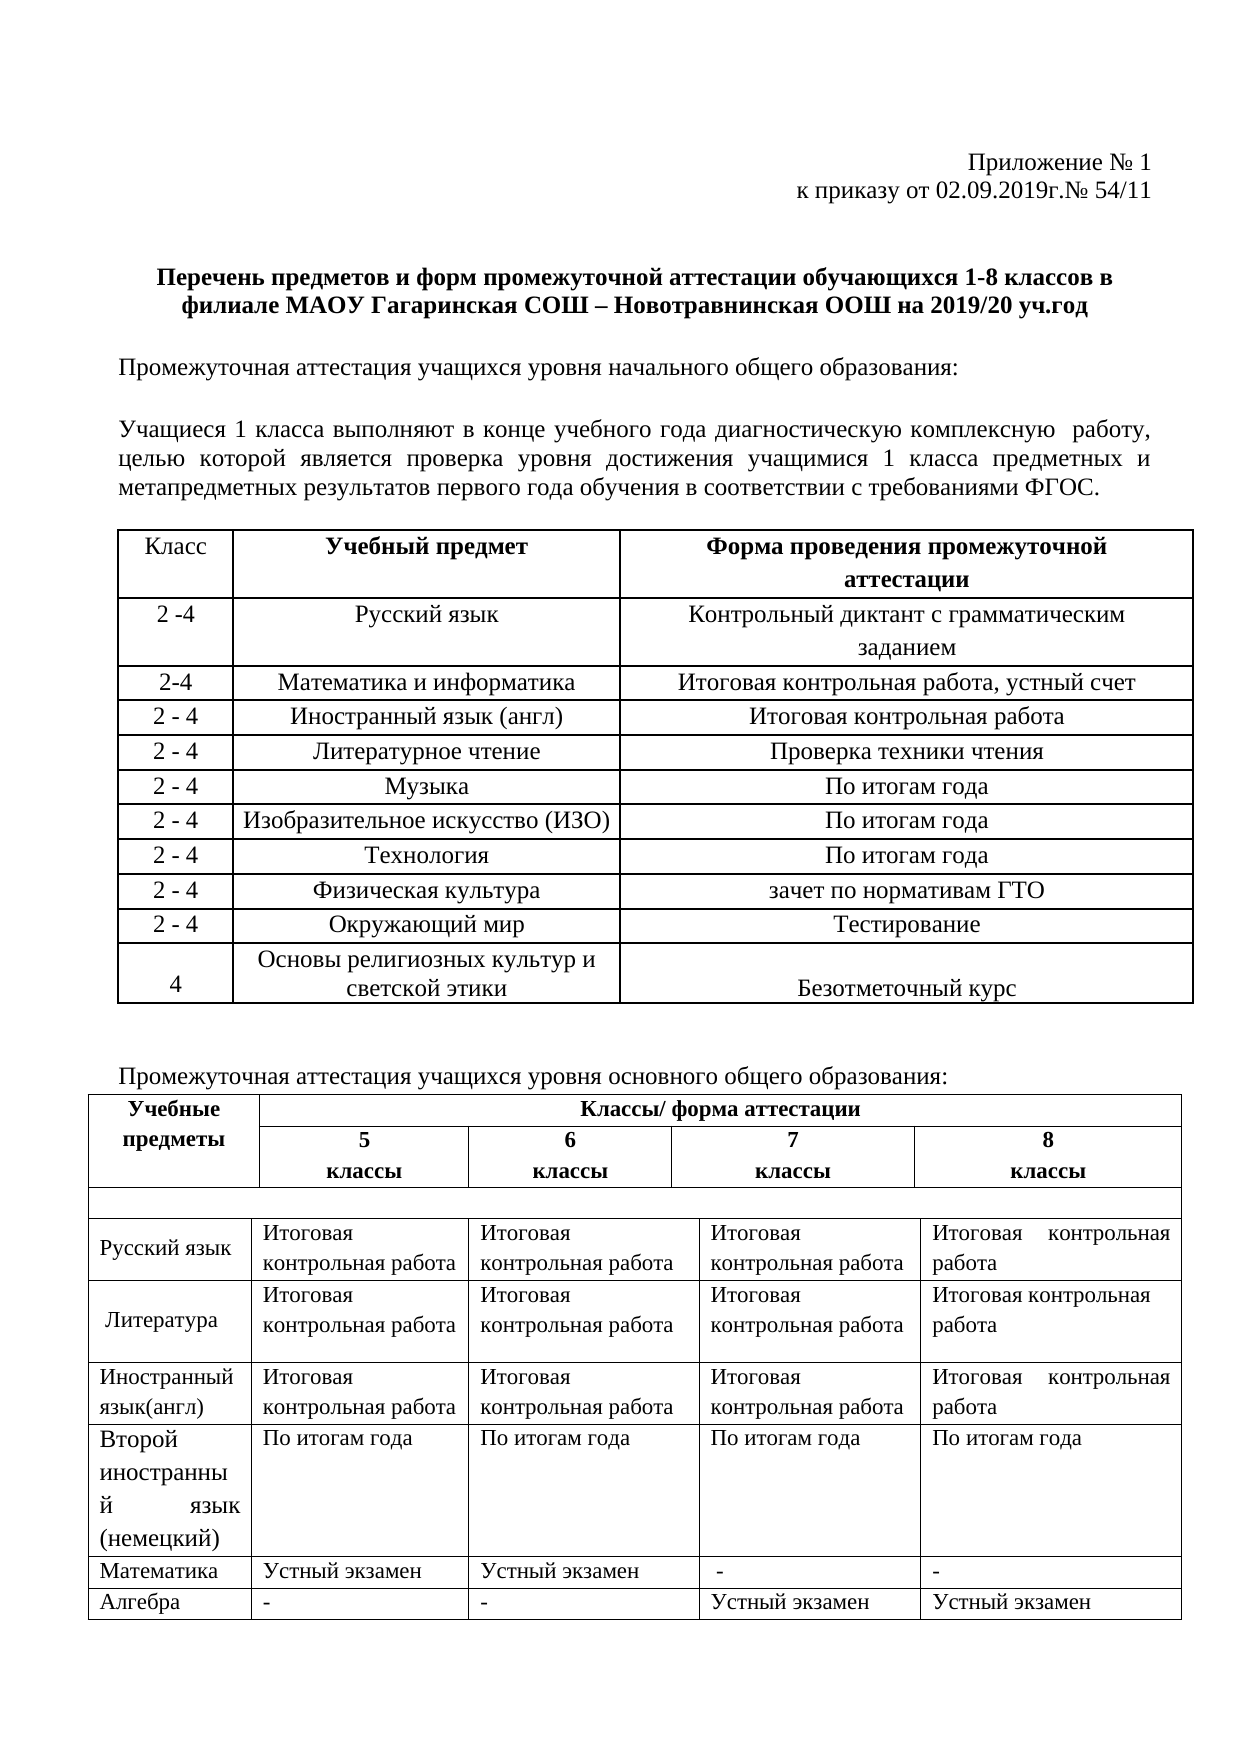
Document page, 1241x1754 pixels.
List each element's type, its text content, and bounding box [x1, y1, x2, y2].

table_cell 7 классы [672, 1127, 914, 1187]
table_cell По итогам года [469, 1425, 699, 1556]
table_cell 5 классы [260, 1127, 468, 1187]
table_cell Тестирование [621, 910, 1192, 942]
text Учащиеся 1 класса выполняют в конце учебного года диагностическую комплексную работу, целью которой является проверка уровня достижения учащимися 1 класса предметных и метапредметных результатов первого года обучения в соответствии с требованиями ФГОС. [118, 414, 1152, 500]
table_header Форма проведения промежуточной [621, 531, 1192, 564]
table_cell Иностранный язык(англ) [89, 1363, 251, 1423]
table_cell По итогам года [621, 840, 1192, 873]
table_cell аттестации [621, 564, 1192, 597]
table_cell Итоговая контрольная работа, устный счет [621, 667, 1192, 699]
table_cell Математика и информатика [234, 667, 619, 699]
table_cell Устный экзамен [469, 1557, 699, 1587]
table_cell По итогам года [921, 1425, 1181, 1556]
table_cell Итоговая контрольная работа [252, 1219, 468, 1280]
table_header Классы/ форма аттестации [260, 1095, 1181, 1126]
table_cell Итоговая контрольная работа [700, 1363, 920, 1423]
table_cell Русский язык [234, 599, 619, 632]
table_cell Устный экзамен [700, 1589, 920, 1619]
table_cell [89, 1188, 1181, 1218]
table_cell 2 - 4 [119, 840, 232, 873]
table_cell 2 -4 [119, 599, 232, 632]
table_cell Второй иностранный язык (немецкий) [89, 1425, 251, 1556]
table_cell Окружающий мир [234, 910, 619, 942]
table_cell Итоговая контрольная работа [921, 1281, 1181, 1362]
table_cell Иностранный язык (англ) [234, 701, 619, 734]
table_cell Технология [234, 840, 619, 873]
table_cell Алгебра [89, 1589, 251, 1619]
table_cell Итоговая контрольная работа [921, 1363, 1181, 1423]
table_cell Математика [89, 1557, 251, 1587]
table_cell [119, 564, 232, 597]
table_cell - [469, 1589, 699, 1619]
table_cell Итоговая контрольная работа [469, 1363, 699, 1423]
table_cell [234, 564, 619, 597]
table_cell Устный экзамен [252, 1557, 468, 1587]
table_cell Изобразительное искусство (ИЗО) [234, 805, 619, 838]
table_header Учебный предмет [234, 531, 619, 564]
table_cell заданием [621, 632, 1192, 664]
table_cell Итоговая контрольная работа [252, 1363, 468, 1423]
text Перечень предметов и форм промежуточной аттестации обучающихся 1-8 классов в филиале МАОУ Гагаринская СОШ – Новотравнинская ООШ на 2019/20 уч.год [118, 262, 1152, 319]
table_cell [119, 632, 232, 664]
table_cell Проверка техники чтения [621, 736, 1192, 769]
table_cell 2 - 4 [119, 805, 232, 838]
table_cell - [700, 1557, 920, 1587]
table_cell Итоговая контрольная работа [700, 1219, 920, 1280]
table_cell 6 классы [469, 1127, 671, 1187]
table_cell Безотметочный курс [621, 944, 1192, 1002]
table_cell Физическая культура [234, 875, 619, 907]
table_cell По итогам года [252, 1425, 468, 1556]
table_cell Итоговая контрольная работа [469, 1281, 699, 1362]
table_cell 2 - 4 [119, 701, 232, 734]
table_cell Основы религиозных культур и светской этики [234, 944, 619, 1002]
table_cell Итоговая контрольная работа [700, 1281, 920, 1362]
table_cell По итогам года [621, 805, 1192, 838]
table_header Учебные предметы [89, 1095, 259, 1187]
table_cell 2 - 4 [119, 910, 232, 942]
table_cell зачет по нормативам ГТО [621, 875, 1192, 907]
table_cell Музыка [234, 771, 619, 803]
table_cell Контрольный диктант с грамматическим [621, 599, 1192, 632]
table_cell 2 - 4 [119, 771, 232, 803]
table_cell - [252, 1589, 468, 1619]
table_cell Итоговая контрольная работа [621, 701, 1192, 734]
table_cell Итоговая контрольная работа [921, 1219, 1181, 1280]
text к приказу от 02.09.2019г.№ 54/11 [118, 176, 1152, 204]
text Промежуточная аттестация учащихся уровня основного общего образования: [118, 1061, 1152, 1090]
table_cell [234, 632, 619, 664]
table_header Класс [119, 531, 232, 564]
table_cell По итогам года [621, 771, 1192, 803]
text Промежуточная аттестация учащихся уровня начального общего образования: [118, 352, 1152, 381]
table_cell Итоговая контрольная работа [252, 1281, 468, 1362]
table_cell Итоговая контрольная работа [469, 1219, 699, 1280]
table_cell Литературное чтение [234, 736, 619, 769]
table_cell 2 - 4 [119, 875, 232, 907]
table_cell 4 [119, 944, 232, 1002]
table_cell По итогам года [700, 1425, 920, 1556]
table_cell Русский язык [89, 1219, 251, 1280]
text Приложение № 1 [118, 147, 1152, 176]
table_cell - [921, 1557, 1181, 1587]
table_cell 8 классы [915, 1127, 1181, 1187]
table_cell 2-4 [119, 667, 232, 699]
table_cell Литература [89, 1281, 251, 1362]
table_cell Устный экзамен [921, 1589, 1181, 1619]
table_cell 2 - 4 [119, 736, 232, 769]
